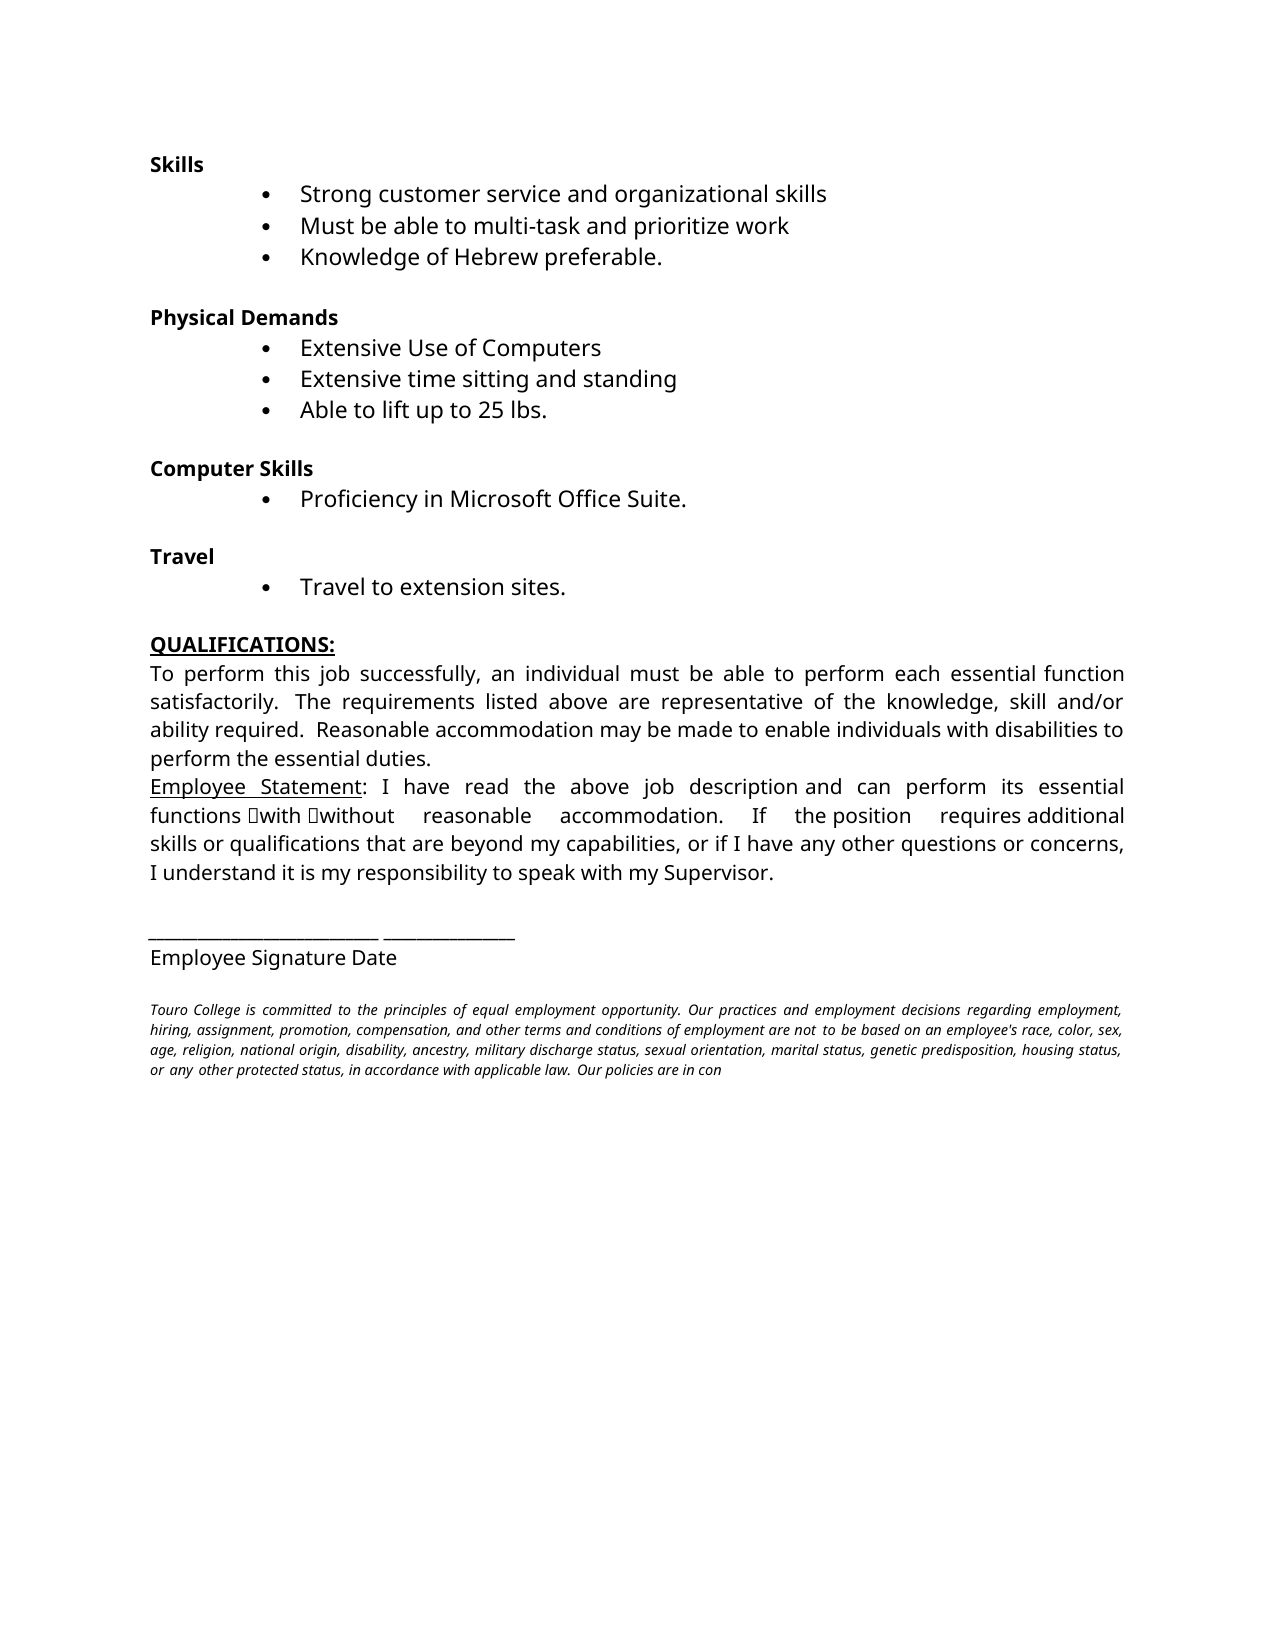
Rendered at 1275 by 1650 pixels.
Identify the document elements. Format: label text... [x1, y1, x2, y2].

text Employee Statement: I have read the above job description and can perform its essential functions with without reasonable accommodation. If the position requires additional skills or qualifications that are beyond my capabilities, or if I have any other questions or concerns, I understand it is my responsibility to speak with my Supervisor. [150, 772, 1125, 886]
text Travel [150, 542, 1125, 571]
text Employee Signature Date [150, 943, 1125, 972]
list Extensive time sitting and standing [262, 363, 1125, 394]
text Skills [150, 150, 1125, 178]
text ____________________________ ________________ [150, 915, 1125, 943]
text QUALIFICATIONS: [150, 630, 1125, 659]
text To perform this job successfully, an individual must be able to perform each essential function satisfactorily. The requirements listed above are representative of the knowledge, skill and/or ability required. Reasonable accommodation may be made to enable individuals with disabilities to perform the essential duties. [150, 659, 1125, 772]
list Knowledge of Hebrew preferable. [262, 241, 1125, 272]
list Extensive Use of Computers [262, 332, 1125, 363]
text Computer Skills [150, 454, 1125, 482]
text Touro College is committed to the principles of equal employment opportunity. Our practices and employment decisions regarding employment, hiring, assignment, promotion, compensation, and other terms and conditions of employment are not to be based on an employee's race, color, sex, age, religion, national origin, disability, ancestry, military discharge status, sexual orientation, marital status, genetic predisposition, housing status, or any other protected status, in accordance with applicable law. Our policies are in con [150, 1000, 1125, 1079]
text Physical Demands [150, 303, 1125, 332]
list Able to lift up to 25 lbs. [262, 394, 1125, 426]
list Strong customer service and organizational skills [262, 178, 1125, 210]
list Travel to extension sites. [262, 571, 1125, 602]
list Proficiency in Microsoft Office Suite. [262, 482, 1125, 514]
list Must be able to multi-task and prioritize work [262, 210, 1125, 241]
